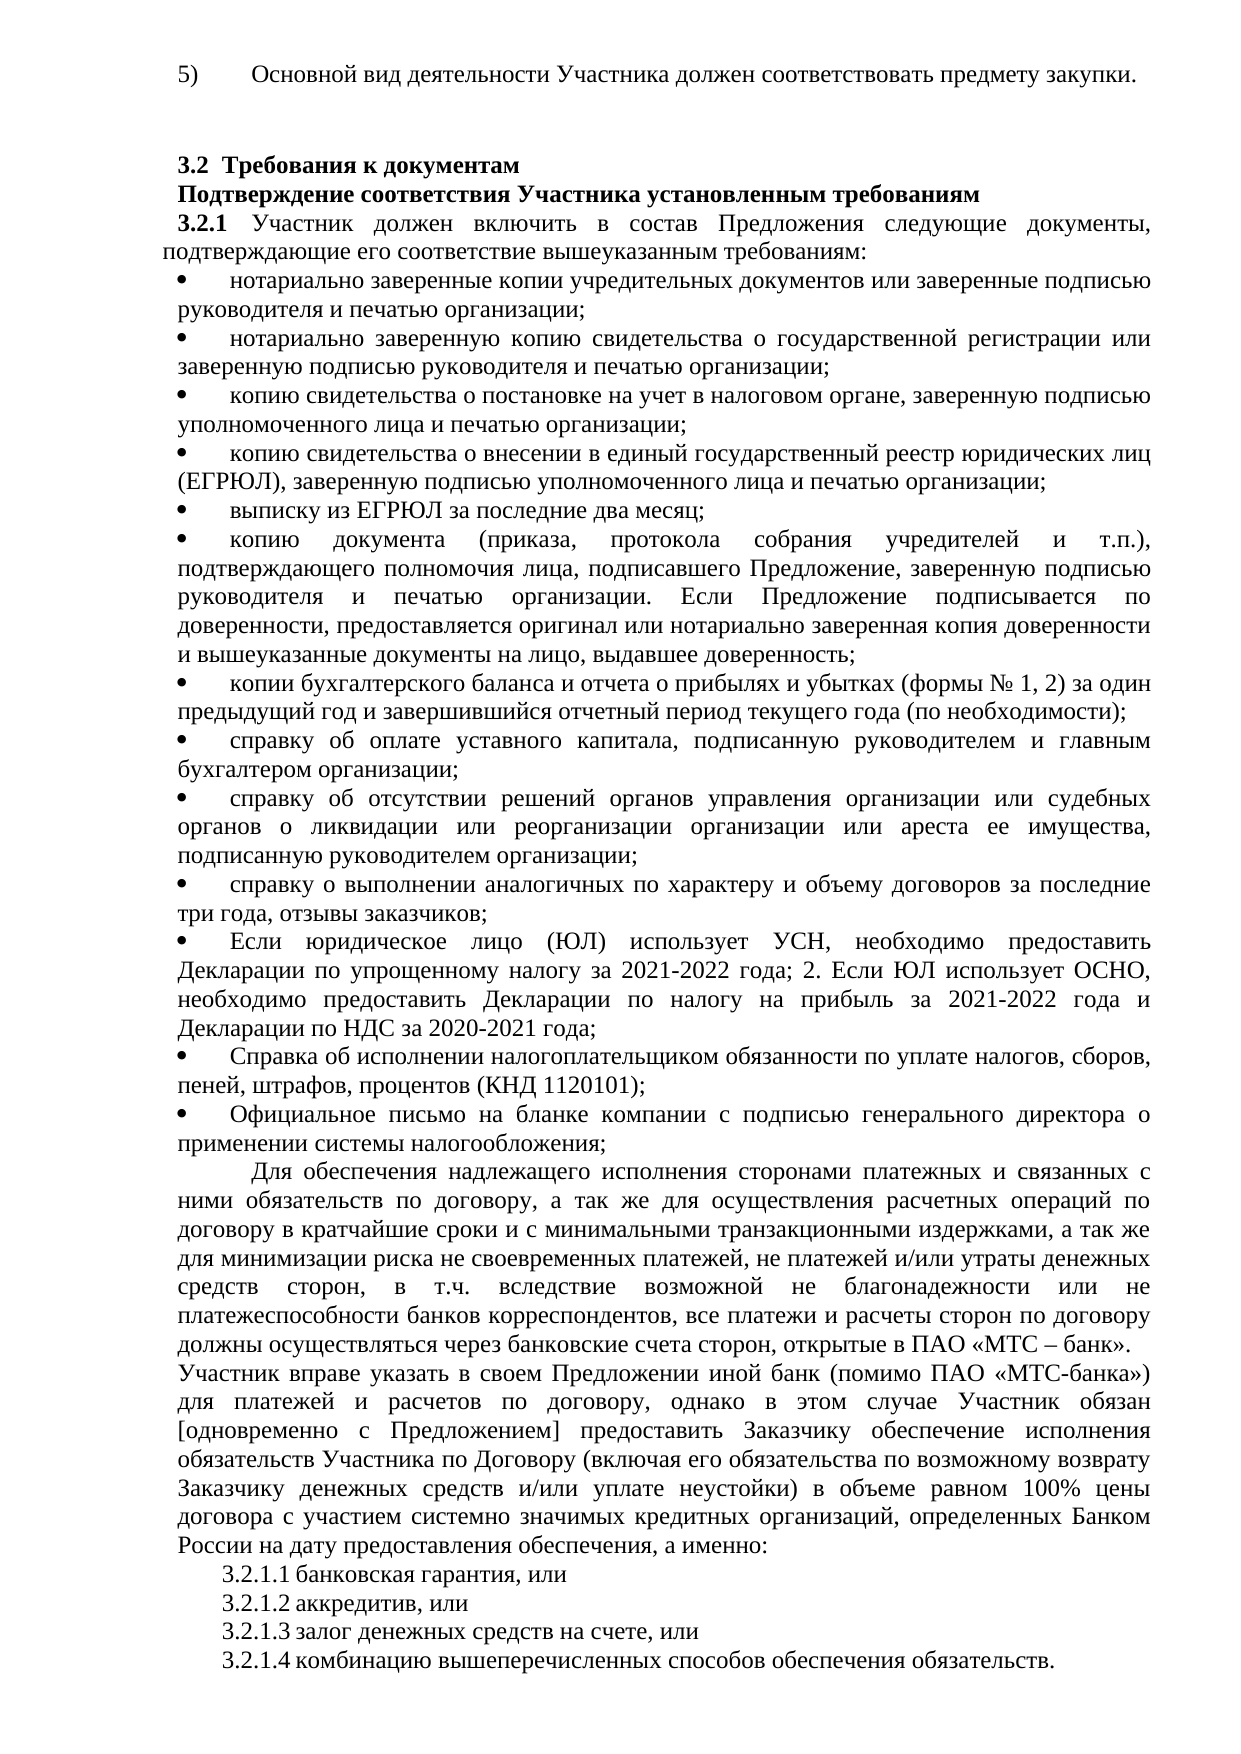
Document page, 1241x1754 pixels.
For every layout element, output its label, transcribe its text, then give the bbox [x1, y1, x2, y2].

list Основной вид деятельности Участника должен соответствовать предмету закупки. [177, 59, 1152, 88]
list аккредитив, или [222, 1588, 1152, 1616]
list залог денежных средств на счете, или [222, 1616, 1152, 1645]
list Если юридическое лицо (ЮЛ) использует УСН, необходимо предоставить Декларации по упрощенному налогу за 2021-2022 года; 2. Если ЮЛ использует ОСНО, необходимо предоставить Декларации по налогу на прибыль за 2021-2022 года и Декларации по НДС за 2020-2021 года; [177, 926, 1152, 1041]
list Справка об исполнении налогоплательщиком обязанности по уплате налогов, сборов, пеней, штрафов, процентов (КНД 1120101); [177, 1041, 1152, 1099]
list справку о выполнении аналогичных по характеру и объему договоров за последние три года, отзывы заказчиков; [177, 869, 1152, 926]
list Требования к документам [177, 150, 1152, 179]
list комбинацию вышеперечисленных способов обеспечения обязательств. [222, 1645, 1152, 1674]
list копию документа (приказа, протокола собрания учредителей и т.п.), подтверждающего полномочия лица, подписавшего Предложение, заверенную подписью руководителя и печатью организации. Если Предложение подписывается по доверенности, предоставляется оригинал или нотариально заверенная копия доверенности и вышеуказанные документы на лицо, выдавшее доверенность; [177, 524, 1152, 668]
list справку об отсутствии решений органов управления организации или судебных органов о ликвидации или реорганизации организации или ареста ее имущества, подписанную руководителем организации; [177, 783, 1152, 869]
list выписку из ЕГРЮЛ за последние два месяц; [177, 495, 1152, 524]
text Подтверждение соответствия Участника установленным требованиям [177, 179, 1152, 208]
list справку об оплате уставного капитала, подписанную руководителем и главным бухгалтером организации; [177, 725, 1152, 783]
list Участник должен включить в состав Предложения следующие документы, подтверждающие его соответствие вышеуказанным требованиям: [162, 208, 1152, 265]
text Для обеспечения надлежащего исполнения сторонами платежных и связанных с ними обязательств по договору, а так же для осуществления расчетных операций по договору в кратчайшие сроки и с минимальными транзакционными издержками, а так же для минимизации риска не своевременных платежей, не платежей и/или утраты денежных средств сторон, в т.ч. вследствие возможной не благонадежности или не платежеспособности банков корреспондентов, все платежи и расчеты сторон по договору должны осуществляться через банковские счета сторон, открытые в ПАО «МТС – банк». [177, 1156, 1152, 1358]
list копии бухгалтерского баланса и отчета о прибылях и убытках (формы № 1, 2) за один предыдущий год и завершившийся отчетный период текущего года (по необходимости); [177, 668, 1152, 725]
list нотариально заверенную копию свидетельства о государственной регистрации или заверенную подписью руководителя и печатью организации; [177, 323, 1152, 380]
list банковская гарантия, или [222, 1559, 1152, 1588]
list Официальное письмо на бланке компании с подписью генерального директора о применении системы налогообложения; [177, 1099, 1152, 1156]
text Участник вправе указать в своем Предложении иной банк (помимо ПАО «МТС-банка») для платежей и расчетов по договору, однако в этом случае Участник обязан [одновременно с Предложением] предоставить Заказчику обеспечение исполнения обязательств Участника по Договору (включая его обязательства по возможному возврату Заказчику денежных средств и/или уплате неустойки) в объеме равном 100% цены договора с участием системно значимых кредитных организаций, определенных Банком России на дату предоставления обеспечения, а именно: [177, 1358, 1152, 1559]
list нотариально заверенные копии учредительных документов или заверенные подписью руководителя и печатью организации; [177, 265, 1152, 323]
list копию свидетельства о внесении в единый государственный реестр юридических лиц (ЕГРЮЛ), заверенную подписью уполномоченного лица и печатью организации; [177, 438, 1152, 495]
list копию свидетельства о постановке на учет в налоговом органе, заверенную подписью уполномоченного лица и печатью организации; [177, 380, 1152, 438]
